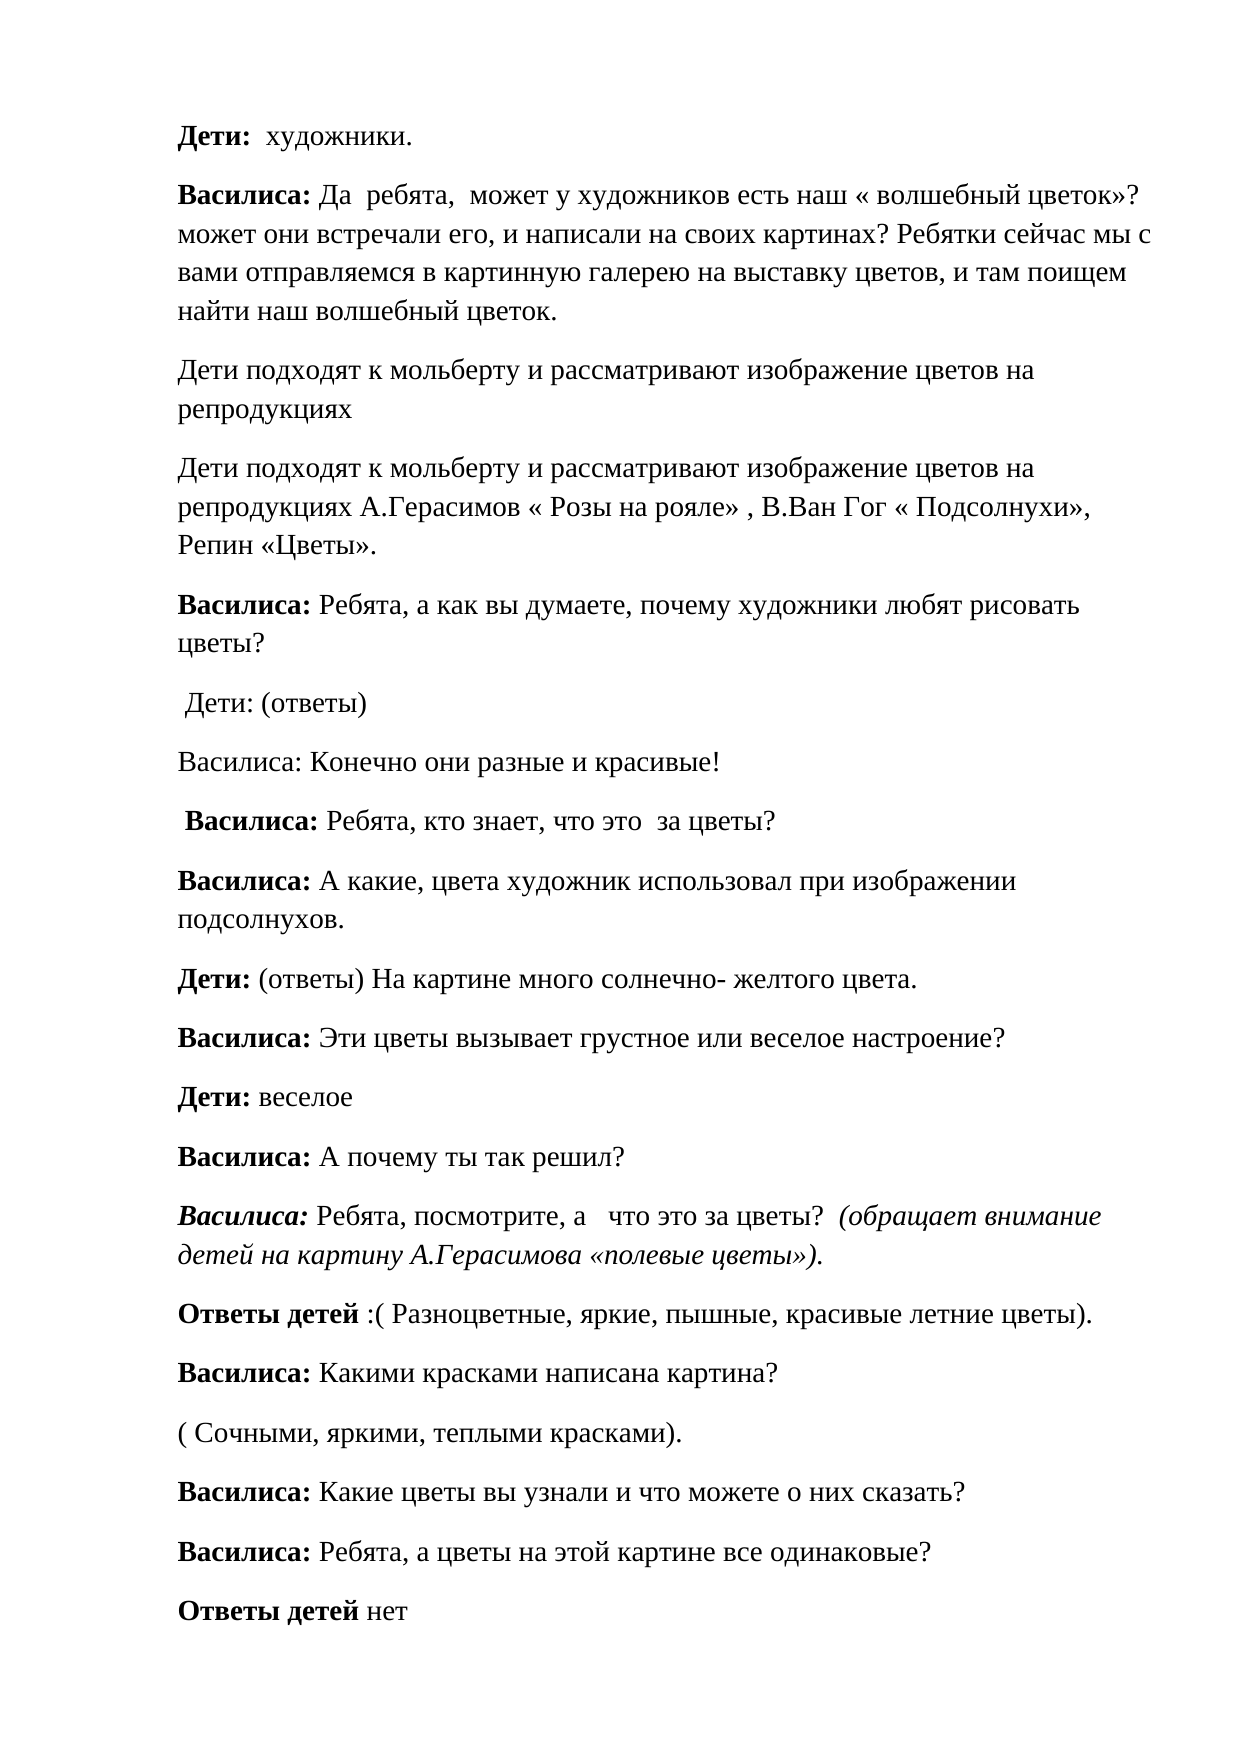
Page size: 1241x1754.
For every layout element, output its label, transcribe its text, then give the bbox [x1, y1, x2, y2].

text Дети: (ответы) На картине много солнечно- желтого цвета. [177, 961, 1152, 994]
text Василиса: А почему ты так решил? [177, 1139, 1152, 1172]
text Василиса: Эти цветы вызывает грустное или веселое настроение? [177, 1020, 1152, 1054]
text Василиса: Какими красками написана картина? [177, 1356, 1152, 1389]
text Дети: (ответы) [177, 685, 1152, 718]
text Василиса: А какие, цвета художник использовал при изображении подсолнухов. [177, 863, 1152, 935]
text Василиса: Ребята, а цветы на этой картине все одинаковые? [177, 1534, 1152, 1567]
text Дети подходят к мольберту и рассматривают изображение цветов на репродукциях А.Герасимов « Розы на рояле» , В.Ван Гог « Подсолнухи», Репин «Цветы». [177, 450, 1152, 561]
text Ответы детей нет [177, 1593, 1152, 1627]
text Дети подходят к мольберту и рассматривают изображение цветов на репродукциях [177, 352, 1152, 424]
text Ответы детей :( Разноцветные, яркие, пышные, красивые летние цветы). [177, 1296, 1152, 1330]
text Василиса: Ребята, кто знает, что это за цветы? [177, 803, 1152, 837]
text Дети: веселое [177, 1079, 1152, 1113]
text Василиса: Да ребята, может у художников есть наш « волшебный цветок»?может они встречали его, и написали на своих картинах? Ребятки сейчас мы с вами отправляемся в картинную галерею на выставку цветов, и там поищем найти наш волшебный цветок. [177, 177, 1152, 327]
text ( Сочными, яркими, теплыми красками). [177, 1415, 1152, 1448]
text Василиса: Какие цветы вы узнали и что можете о них сказать? [177, 1474, 1152, 1508]
text Василиса: Ребята, посмотрите, а что это за цветы? (обращает внимание детей на картину А.Герасимова «полевые цветы»). [177, 1198, 1152, 1270]
text Василиса: Ребята, а как вы думаете, почему художники любят рисовать цветы? [177, 587, 1152, 659]
text Дети: художники. [177, 118, 1152, 152]
text Василиса: Конечно они разные и красивые! [177, 744, 1152, 778]
